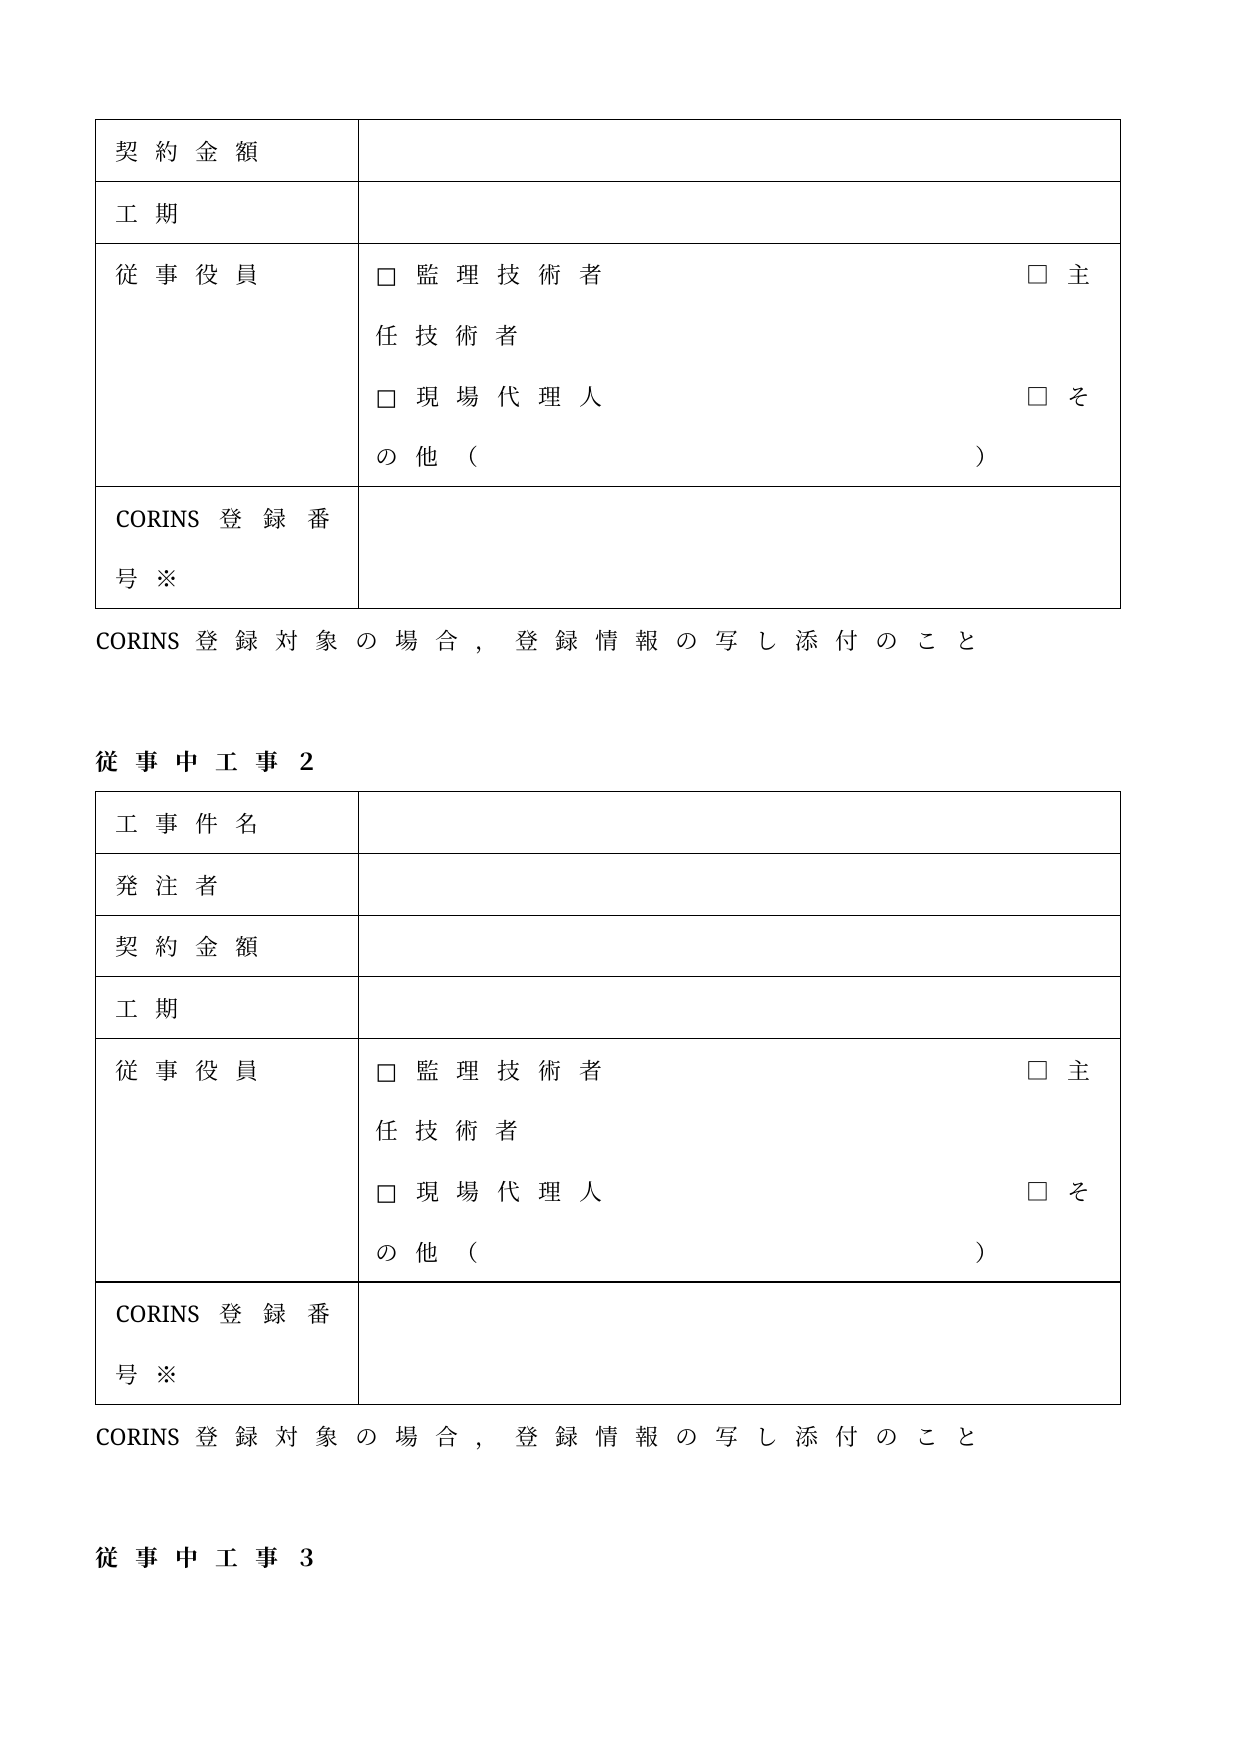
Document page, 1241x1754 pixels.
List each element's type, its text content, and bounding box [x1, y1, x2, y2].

table_cell □監理技術者 □主任技術者 □現場代理人 □その他（ ） [359, 244, 1120, 486]
table_cell [359, 977, 1120, 1038]
table_cell 工期 [96, 182, 358, 242]
table_cell 従事役員 [96, 244, 358, 486]
text CORINS登録対象の場合，登録情報の写し添付のこと [95, 1405, 1115, 1465]
table_cell 従事役員 [96, 1039, 358, 1281]
table_cell □監理技術者 □主任技術者 □現場代理人 □その他（ ） [359, 1039, 1120, 1281]
table_cell 契約金額 [96, 120, 358, 181]
table_cell CORINS登録番号※ [96, 1283, 358, 1404]
text CORINS登録対象の場合，登録情報の写し添付のこと [95, 609, 1115, 670]
table_cell [359, 120, 1120, 181]
table_header 工事件名 [96, 792, 358, 853]
table_cell [359, 182, 1120, 242]
table_cell CORINS登録番号※ [96, 487, 358, 608]
text 従事中工事３ [95, 1526, 1115, 1587]
table_cell 工期 [96, 977, 358, 1038]
table_cell 契約金額 [96, 916, 358, 976]
table_header [359, 792, 1120, 853]
table_cell 発注者 [96, 854, 358, 914]
table_cell [359, 854, 1120, 914]
text 従事中工事２ [95, 731, 1115, 791]
table_cell [359, 487, 1120, 608]
table_cell [359, 1283, 1120, 1404]
table_cell [359, 916, 1120, 976]
